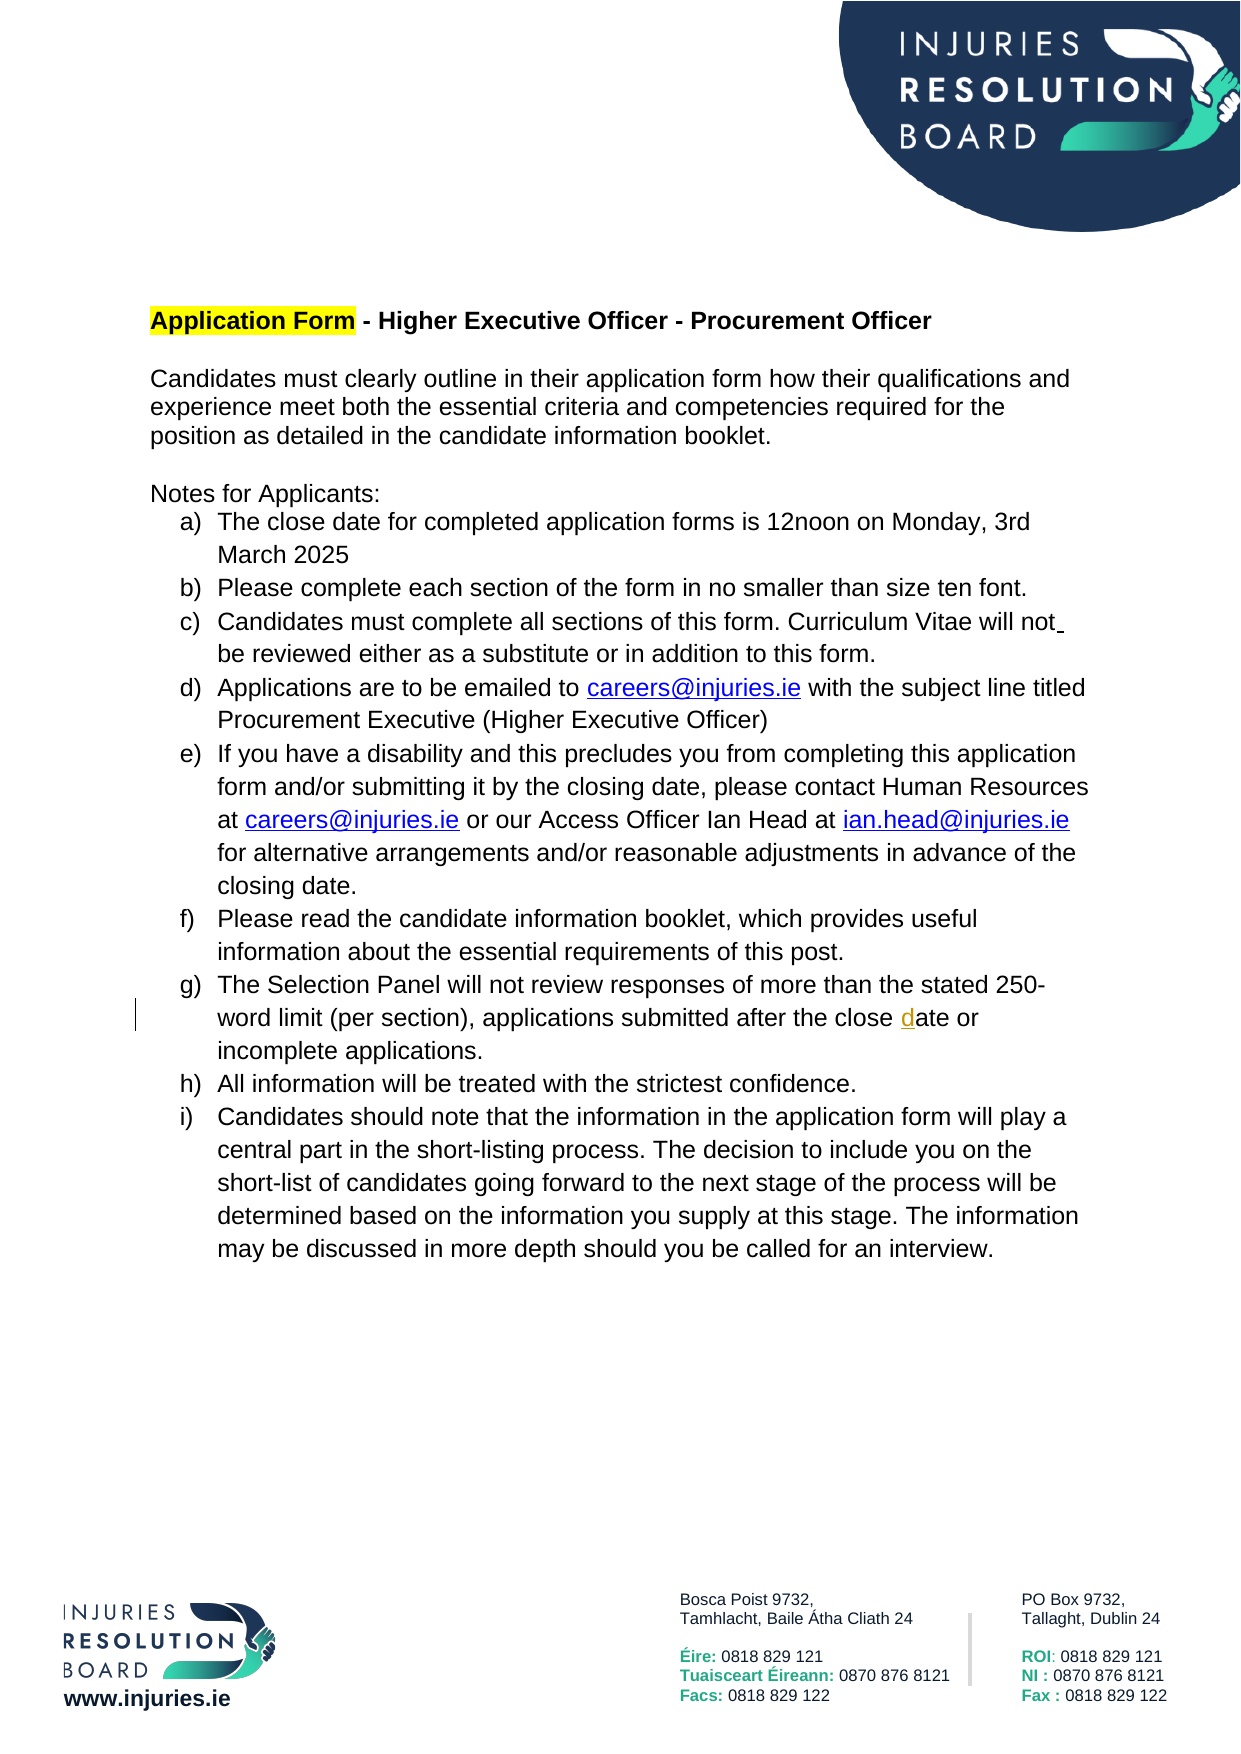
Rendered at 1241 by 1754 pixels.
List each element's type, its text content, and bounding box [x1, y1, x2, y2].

list If you have a disability and this precludes you from completing this application form and/or submitting it by the closing date, please contact Human Resources at careers@injuries.ie or our Access Officer Ian Head at ian.head@injuries.ie for alternative arrangements and/or reasonable adjustments in advance of the closing date. [179, 738, 1090, 899]
list The close date for completed application forms is 12noon on Monday, 3rd March 2025 [179, 507, 1090, 569]
list Applications are to be emailed to careers@injuries.ie with the subject line titled Procurement Executive (Higher Executive Officer) [179, 672, 1090, 734]
text Application Form - Higher Executive Officer - Procurement Officer [356, 306, 1090, 335]
list Please read the candidate information booklet, which provides useful information about the essential requirements of this post. [179, 904, 1090, 965]
list Candidates should note that the information in the application form will play a central part in the short-listing process. The decision to include you on the short-list of candidates going forward to the next stage of the process will be determined based on the information you supply at this stage. The information may be discussed in more depth should you be called for an interview. [179, 1102, 1090, 1263]
picture [63, 1603, 275, 1679]
list The Selection Panel will not review responses of more than the stated 250-word limit (per section), applications submitted after the close ate or incomplete applications. [179, 970, 1090, 1064]
list Candidates must complete all sections of this form. Curriculum Vitae will not be reviewed either as a substitute or in addition to this form. [179, 606, 1090, 668]
list Please complete each section of the form in no smaller than size ten font. [179, 573, 1090, 602]
text Candidates must clearly outline in their application form how their qualifications and experience meet both the essential criteria and competencies required for the position as detailed in the candidate information booklet. [150, 364, 1090, 450]
text Notes for Applicants: [150, 479, 1090, 507]
list All information will be treated with the strictest confidence. [179, 1069, 1090, 1097]
picture [823, 1, 1241, 436]
